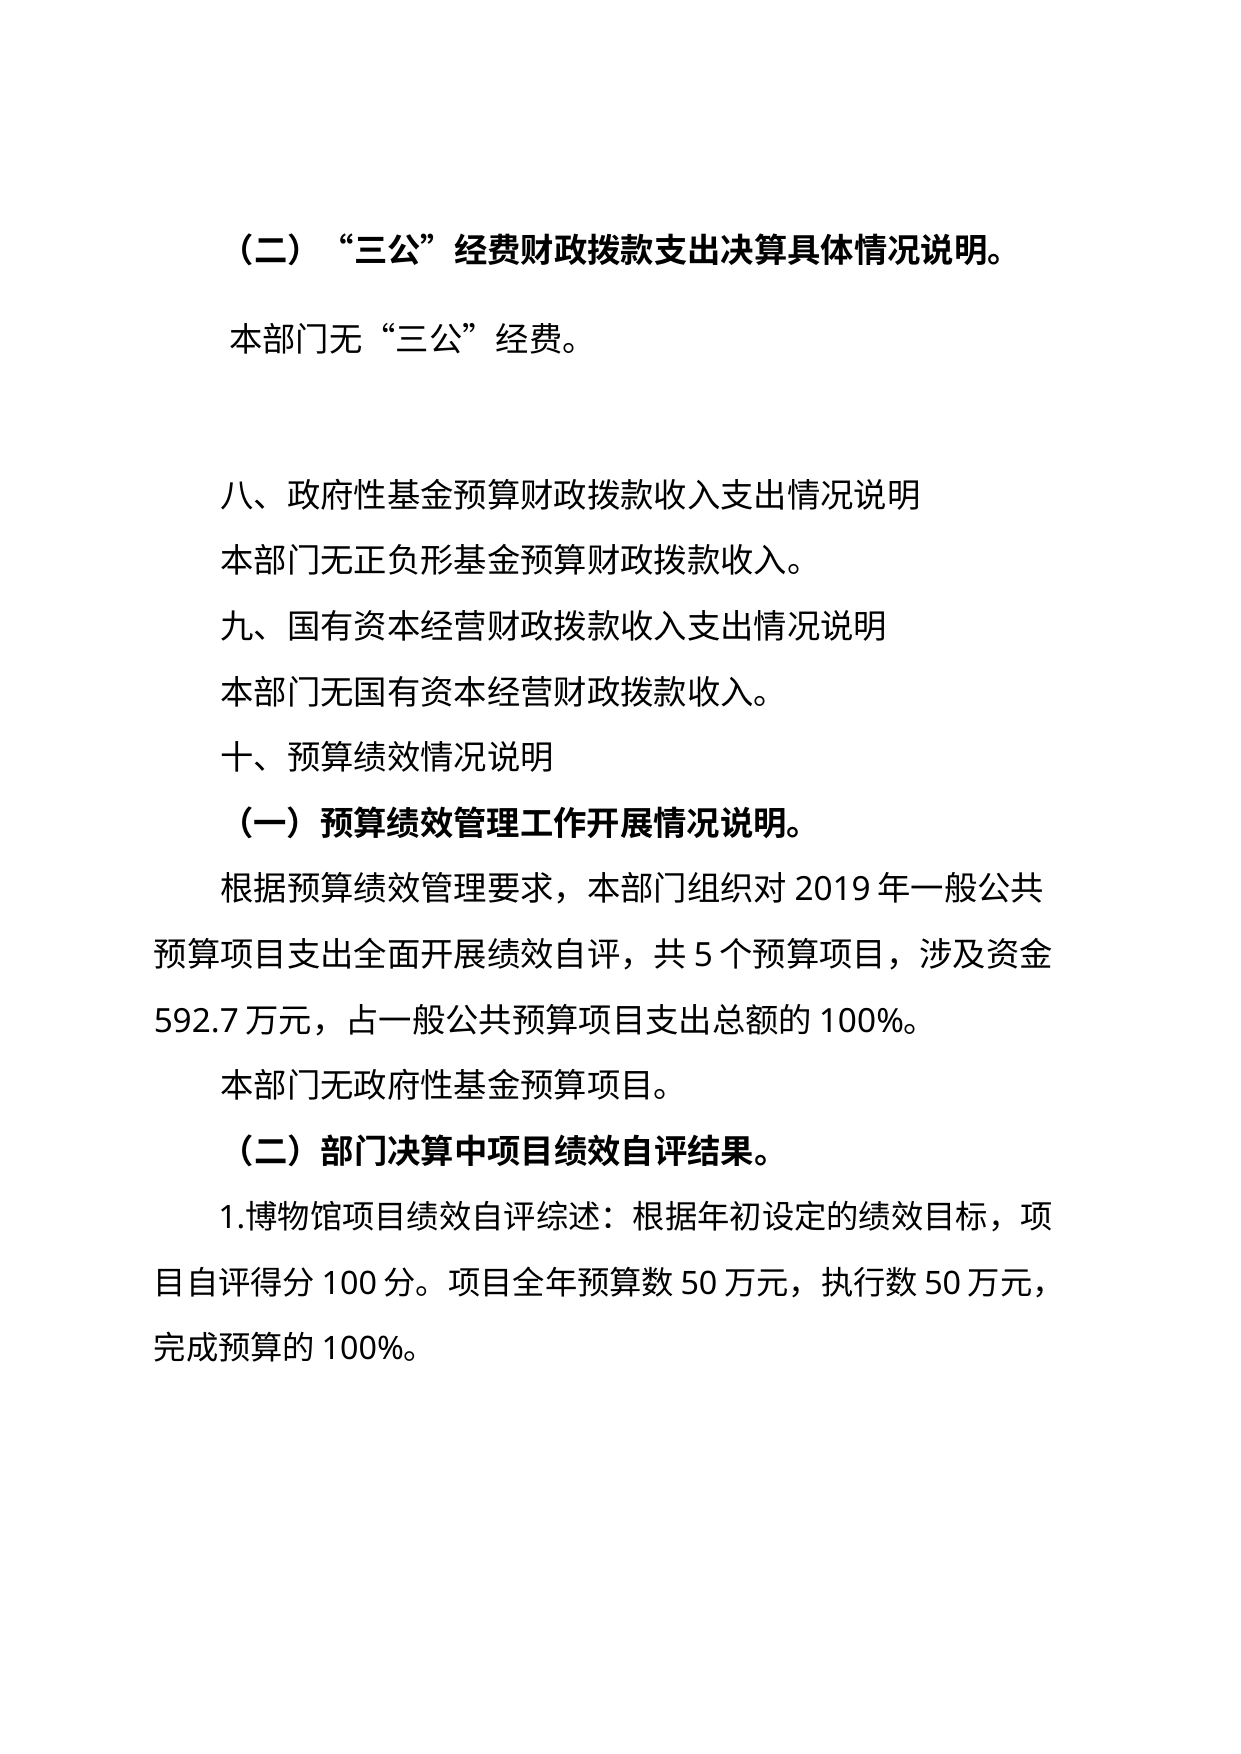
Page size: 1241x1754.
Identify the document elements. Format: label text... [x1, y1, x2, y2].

text 1.博物馆项目绩效自评综述：根据年初设定的绩效目标，项目自评得分100分。项目全年预算数50万元，执行数50万元，完成预算的100%。 [153, 1182, 1075, 1379]
text 根据预算绩效管理要求，本部门组织对 2019年一般公共预算项目支出全面开展绩效自评，共5个预算项目，涉及资金592.7万元，占一般公共预算项目支出总额的100%。 [153, 854, 1075, 1051]
text 九、国有资本经营财政拨款收入支出情况说明 [153, 591, 1075, 657]
text （二）部门决算中项目绩效自评结果。 [153, 1116, 1075, 1182]
text 本部门无政府性基金预算项目。 [153, 1051, 1075, 1116]
text 十、预算绩效情况说明 [153, 722, 1075, 788]
text 本部门无正负形基金预算财政拨款收入。 [153, 526, 1075, 591]
text 八、政府性基金预算财政拨款收入支出情况说明 [153, 460, 1075, 526]
text 本部门无“三公”经费。 [153, 304, 1075, 370]
text 本部门无国有资本经营财政拨款收入。 [153, 657, 1075, 722]
text （一）预算绩效管理工作开展情况说明。 [220, 788, 1075, 854]
text （二）“三公”经费财政拨款支出决算具体情况说明。 [153, 215, 1075, 280]
